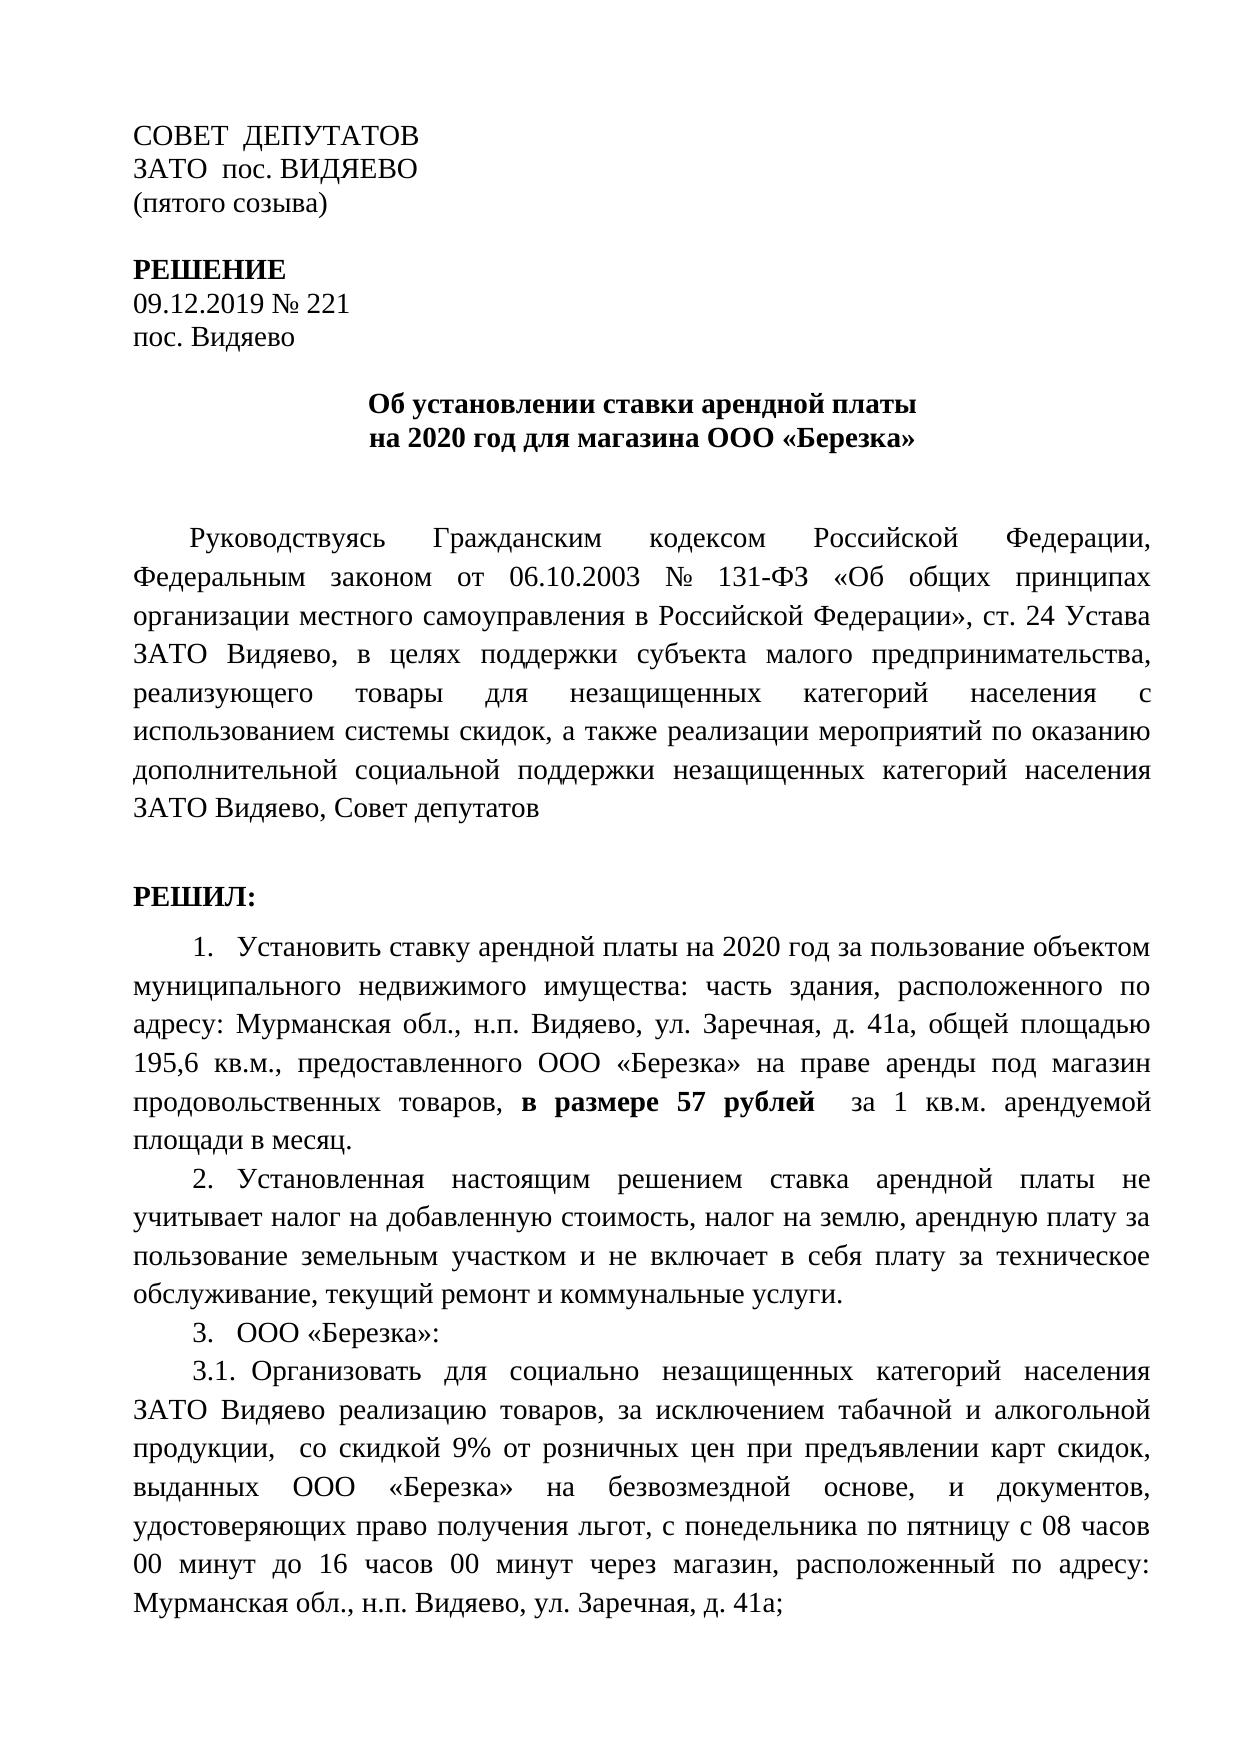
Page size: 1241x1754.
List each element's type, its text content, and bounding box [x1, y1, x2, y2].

list Установить ставку арендной платы на 2020 год за пользование объектом муниципального недвижимого имущества: часть здания, расположенного по адресу: Мурманская обл., н.п. Видяево, ул. Заречная, д. 41а, общей площадью 195,6 кв.м., предоставленного ООО «Березка» на праве аренды под магазин продовольственных товаров, в размере 57 рублей за 1 кв.м. арендуемой площади в месяц. [133, 929, 1152, 1156]
text 09.12.2019 № 221 [133, 286, 1152, 319]
text Об установлении ставки арендной платы [133, 386, 1152, 420]
text на 2020 год для магазина ООО «Березка» [133, 420, 1152, 453]
text СОВЕТ ДЕПУТАТОВ [133, 118, 1152, 152]
text РЕШИЛ: [133, 879, 1152, 913]
text РЕШЕНИЕ [133, 252, 1152, 286]
text пос. Видяево [133, 319, 1152, 353]
list Организовать для социально незащищенных категорий населения ЗАТО Видяево реализацию товаров, за исключением табачной и алкогольной продукции, со скидкой 9% от розничных цен при предъявлении карт скидок, выданных ООО «Березка» на безвозмездной основе, и документов, удостоверяющих право получения льгот, с понедельника по пятницу с 08 часов 00 минут до 16 часов 00 минут через магазин, расположенный по адресу: Мурманская обл., н.п. Видяево, ул. Заречная, д. 41а; [133, 1353, 1152, 1618]
list Установленная настоящим решением ставка арендной платы не учитывает налог на добавленную стоимость, налог на землю, арендную плату за пользование земельным участком и не включает в себя плату за техническое обслуживание, текущий ремонт и коммунальные услуги. [133, 1161, 1152, 1310]
text (пятого созыва) [133, 185, 1152, 219]
list ООО «Березка»: [133, 1315, 1152, 1348]
text Руководствуясь Гражданским кодексом Российской Федерации, Федеральным законом от 06.10.2003 № 131-ФЗ «Об общих принципах организации местного самоуправления в Российской Федерации», ст. 24 Устава ЗАТО Видяево, в целях поддержки субъекта малого предпринимательства, реализующего товары для незащищенных категорий населения с использованием системы скидок, а также реализации мероприятий по оказанию дополнительной социальной поддержки незащищенных категорий населения ЗАТО Видяево, Совет депутатов [133, 521, 1152, 824]
text ЗАТО пос. ВИДЯЕВО [133, 152, 1152, 185]
